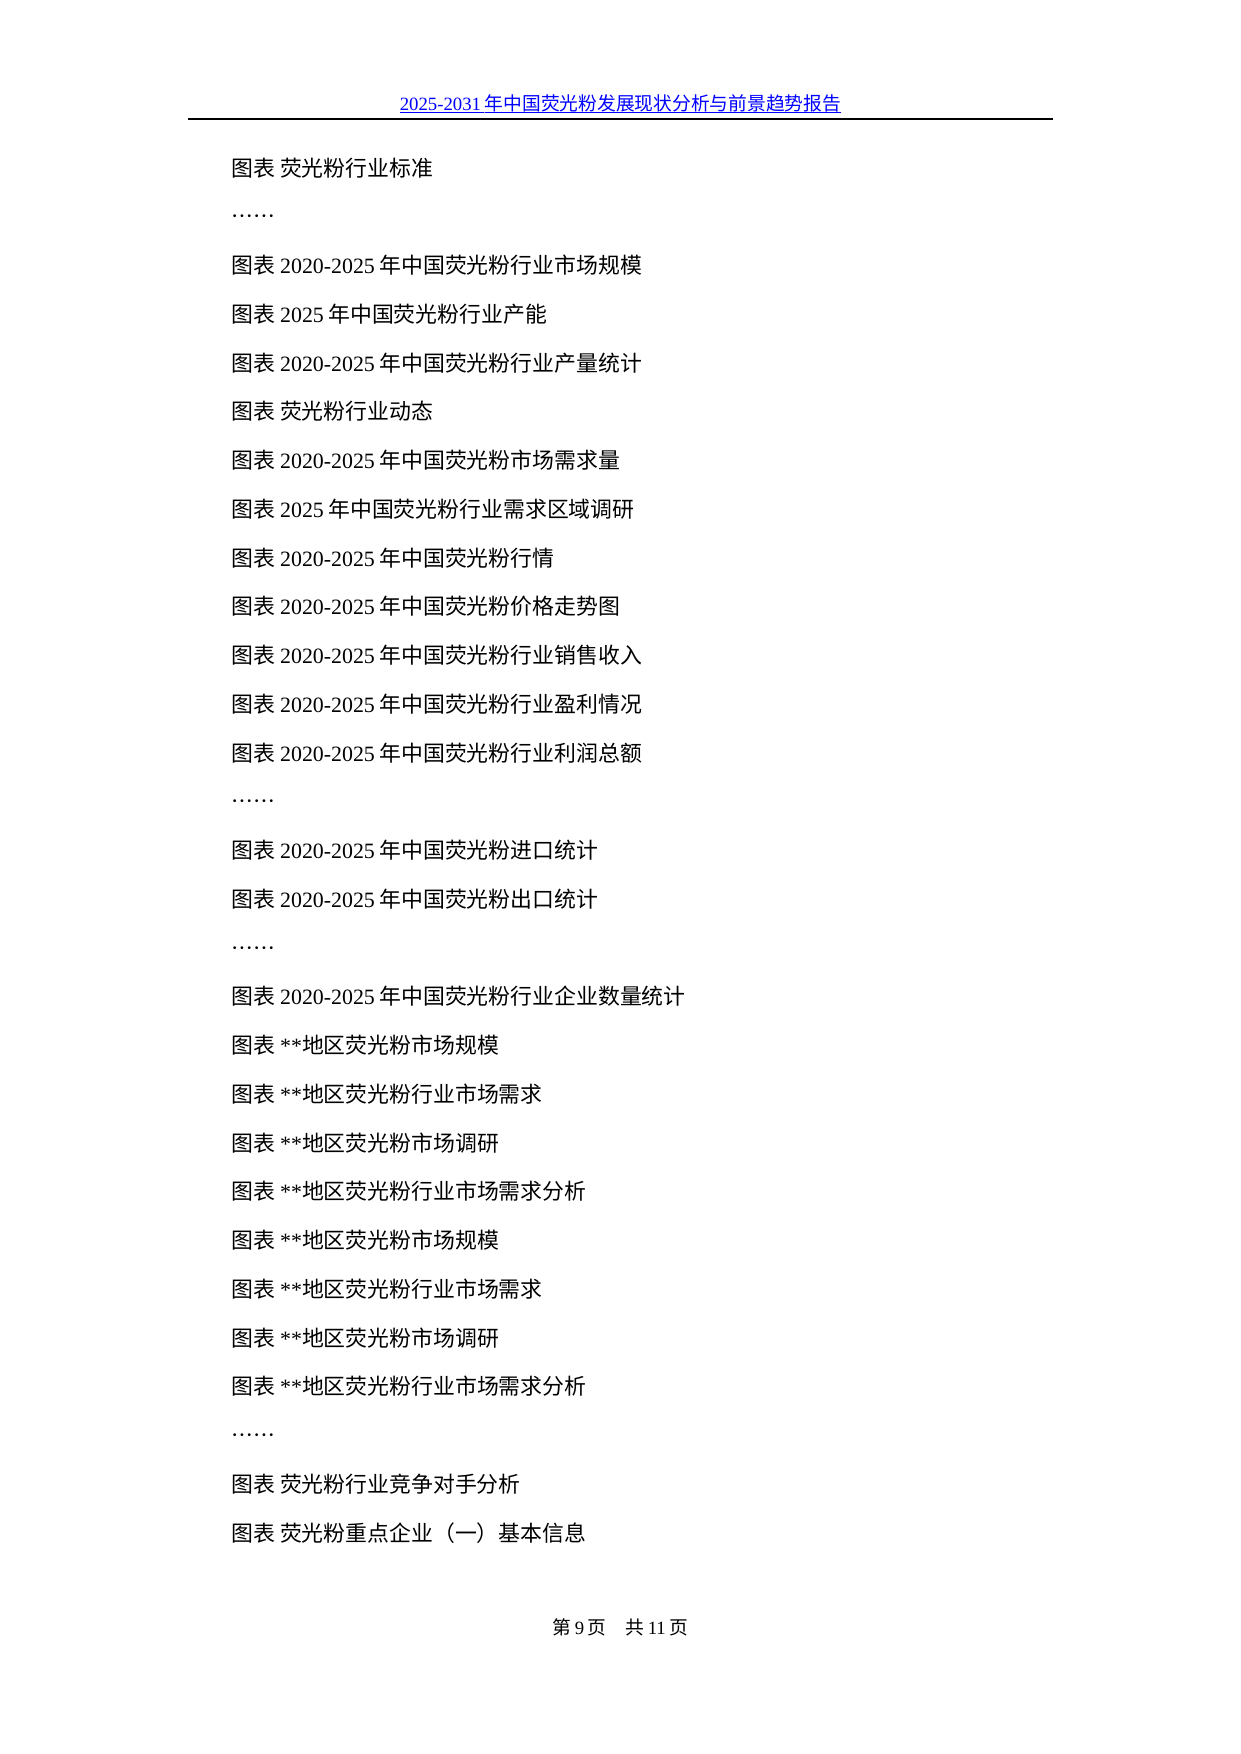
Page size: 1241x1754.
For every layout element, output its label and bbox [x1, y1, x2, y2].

text [187, 150, 1053, 1548]
